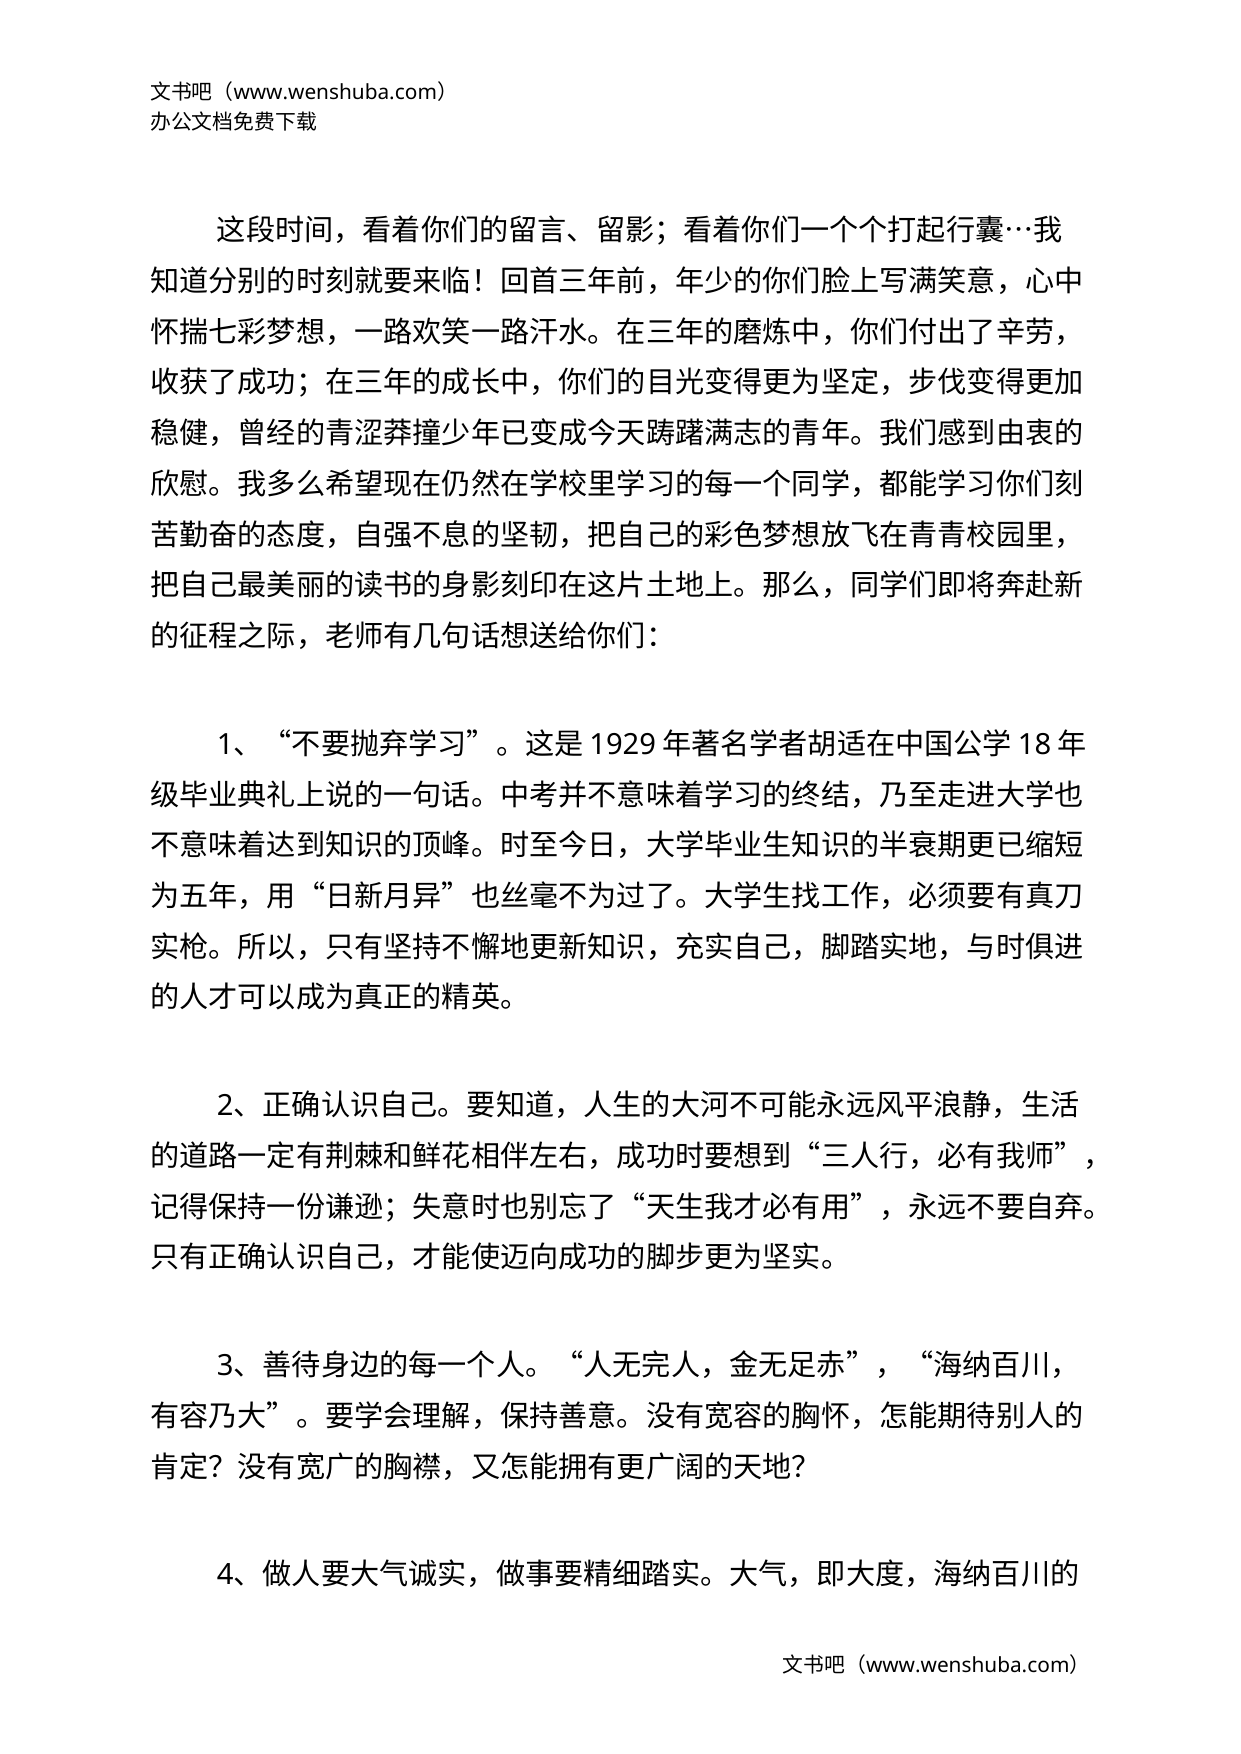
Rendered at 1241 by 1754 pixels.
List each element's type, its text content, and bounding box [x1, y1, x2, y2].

text 3、善待身边的每一个人。“人无完人，金无足赤”，“海纳百川，有容乃大”。要学会理解，保持善意。没有宽容的胸怀，怎能期待别人的肯定？没有宽广的胸襟，又怎能拥有更广阔的天地？ [150, 1342, 1090, 1485]
text 2、正确认识自己。要知道，人生的大河不可能永远风平浪静，生活的道路一定有荆棘和鲜花相伴左右，成功时要想到“三人行，必有我师”，记得保持一份谦逊；失意时也别忘了“天生我才必有用”，永远不要自弃。只有正确认识自己，才能使迈向成功的脚步更为坚实。 [150, 1082, 1090, 1276]
text 1、“不要抛弃学习”。这是1929年著名学者胡适在中国公学18年级毕业典礼上说的一句话。中考并不意味着学习的终结，乃至走进大学也不意味着达到知识的顶峰。时至今日，大学毕业生知识的半衰期更已缩短为五年，用“日新月异”也丝毫不为过了。大学生找工作，必须要有真刀实枪。所以，只有坚持不懈地更新知识，充实自己，脚踏实地，与时俱进的人才可以成为真正的精英。 [150, 720, 1090, 1016]
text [150, 1551, 1090, 1593]
text 这段时间，看着你们的留言、留影；看着你们一个个打起行囊…我知道分别的时刻就要来临！回首三年前，年少的你们脸上写满笑意，心中怀揣七彩梦想，一路欢笑一路汗水。在三年的磨炼中，你们付出了辛劳，收获了成功；在三年的成长中，你们的目光变得更为坚定，步伐变得更加稳健，曾经的青涩莽撞少年已变成今天踌躇满志的青年。我们感到由衷的欣慰。我多么希望现在仍然在学校里学习的每一个同学，都能学习你们刻苦勤奋的态度，自强不息的坚韧，把自己的彩色梦想放飞在青青校园里，把自己最美丽的读书的身影刻印在这片土地上。那么，同学们即将奔赴新的征程之际，老师有几句话想送给你们： [150, 207, 1090, 655]
